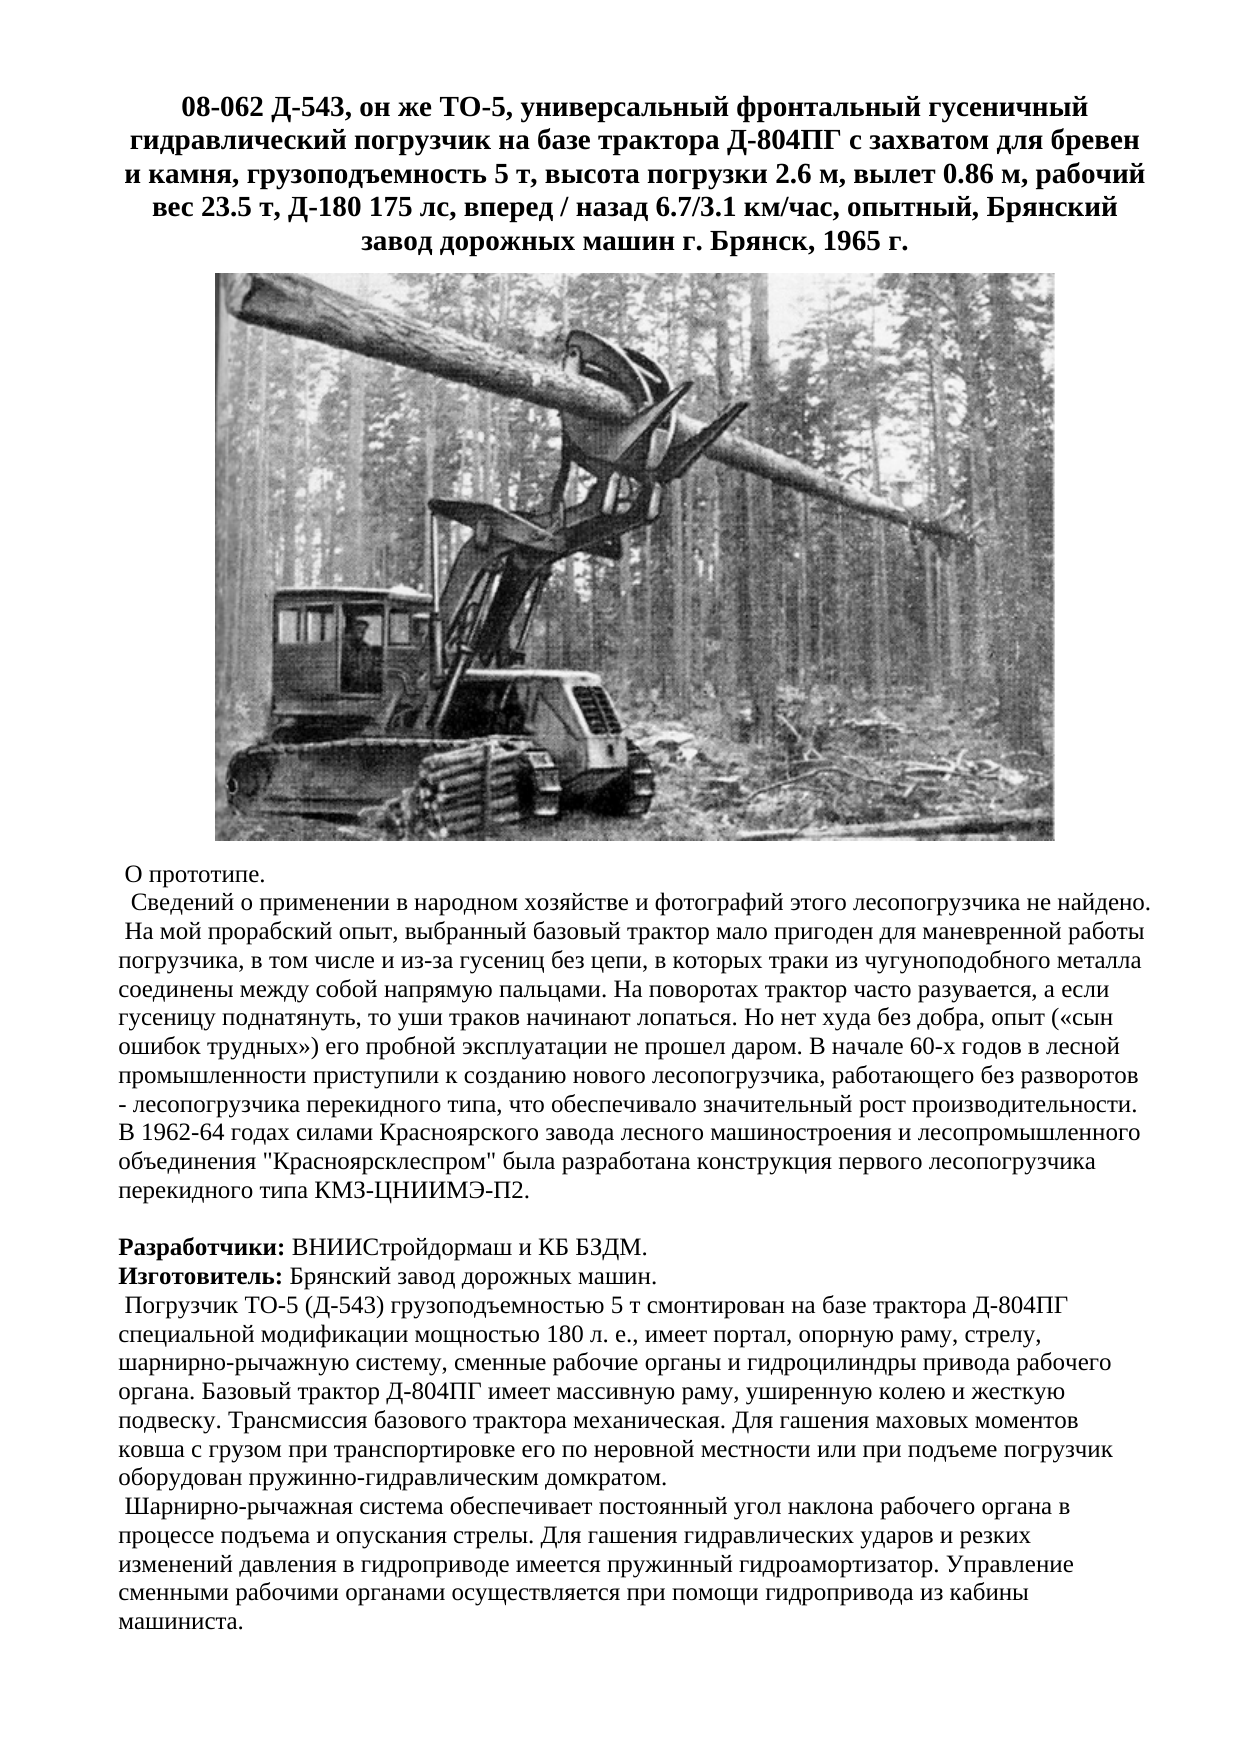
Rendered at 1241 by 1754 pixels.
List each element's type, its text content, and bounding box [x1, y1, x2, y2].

text Сведений о применении в народном хозяйстве и фотографий этого лесопогрузчика не найдено. [118, 887, 1152, 916]
picture [215, 273, 1055, 841]
text На мой прорабский опыт, выбранный базовый трактор мало пригоден для маневренной работы погрузчика, в том числе и из-за гусениц без цепи, в которых траки из чугуноподобного металла соединены между собой напрямую пальцами. На поворотах трактор часто разувается, а если гусеницу поднатянуть, то уши траков начинают лопаться. Но нет худа без добра, опыт («сын ошибок трудных») его пробной эксплуатации не прошел даром. В начале 60-х годов в лесной промышленности приступили к созданию нового лесопогрузчика, работающего без разворотов - лесопогрузчика перекидного типа, что обеспечивало значительный рост производительности. В 1962-64 годах силами Красноярского завода лесного машиностроения и лесопромышленного объединения "Красноярсклеспром" была разработана конструкция первого лесопогрузчика перекидного типа КМЗ-ЦНИИМЭ-П2. [118, 916, 1152, 1204]
text Разработчики: ВНИИСтройдормаш и КБ БЗДМ. [118, 1232, 1152, 1261]
text О прототипе. [118, 859, 1152, 887]
text Изготовитель: Брянский завод дорожных машин. [118, 1261, 1152, 1290]
text Погрузчик ТО-5 (Д-543) грузоподъемностью 5 т смонтирован на базе трактора Д-804ПГ специальной модификации мощностью 180 л. е., имеет портал, опорную раму, стрелу, шарнирно-рычажную систему, сменные рабочие органы и гидроцилиндры привода рабочего органа. Базовый трактор Д-804ПГ имеет массивную раму, уширенную колею и жесткую подвеску. Трансмиссия базового трактора механическая. Для гашения маховых моментов ковша с грузом при транспортировке его по неровной местности или при подъеме погрузчик оборудован пружинно-гидравлическим домкратом. [118, 1290, 1152, 1491]
text 08-062 Д-543, он же ТО-5, универсальный фронтальный гусеничный гидравлический погрузчик на базе трактора Д-804ПГ с захватом для бревен и камня, грузоподъемность 5 т, высота погрузки 2.6 м, вылет 0.86 м, рабочий вес 23.5 т, Д-180 175 лс, вперед / назад 6.7/3.1 км/час, опытный, Брянский завод дорожных машин г. Брянск, 1965 г. [118, 89, 1152, 256]
text Шарнирно-рычажная система обеспечивает постоянный угол наклона рабочего органа в процессе подъема и опускания стрелы. Для гашения гидравлических ударов и резких изменений давления в гидроприводе имеется пружинный гидроамортизатор. Управление сменными рабочими органами осуществляется при помощи гидропривода из кабины машиниста. [118, 1491, 1152, 1635]
